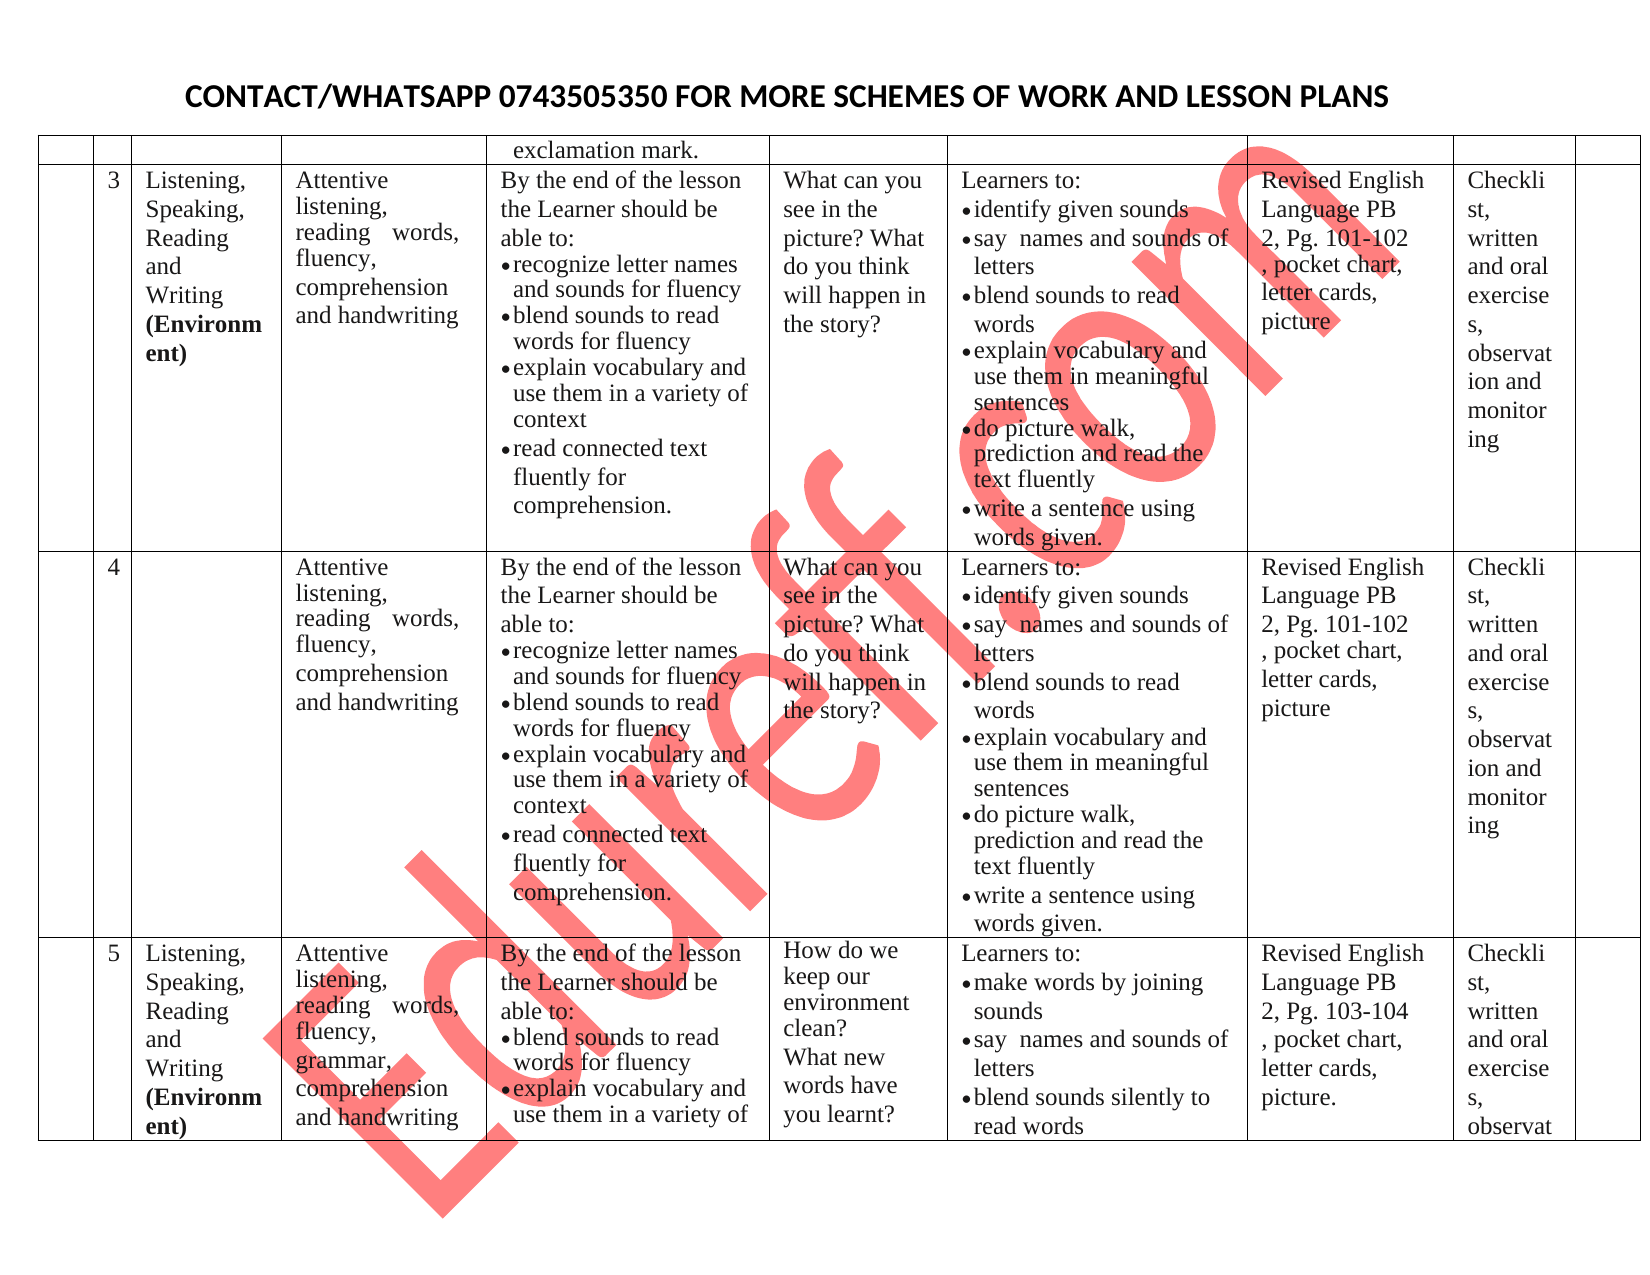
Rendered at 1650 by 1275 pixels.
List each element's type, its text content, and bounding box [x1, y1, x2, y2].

table_cell [1576, 938, 1640, 1139]
table_cell [39, 165, 93, 551]
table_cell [487, 938, 769, 1139]
table_cell [39, 938, 93, 1139]
table_cell 2 [94, 136, 131, 164]
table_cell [1454, 136, 1575, 164]
table_cell [1576, 136, 1640, 164]
table_cell Learners to: identify given sounds say names and sounds of letters blend sounds to read words explain vocabulary and use them in meaningful sentences do picture walk, prediction and read the text fluently write a sentence using words given. [948, 552, 1247, 937]
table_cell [1248, 136, 1453, 164]
table_cell Attentive listening, reading words, fluency, comprehension and handwriting [282, 165, 486, 551]
table_cell 5 [94, 938, 131, 1139]
table_cell Revised English Language PB 2, Pg. 101-102 , pocket chart, letter cards, picture [1248, 552, 1453, 937]
table_cell [132, 136, 281, 164]
table_cell What can you see in the picture? What do you think will happen in the story? [770, 165, 947, 551]
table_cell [132, 938, 281, 1139]
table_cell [282, 938, 486, 1139]
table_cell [1454, 938, 1575, 1139]
table_cell [1576, 552, 1640, 937]
table_cell Learners to: identify given sounds say names and sounds of letters blend sounds to read words explain vocabulary and use them in meaningful sentences do picture walk, prediction and read the text fluently write a sentence using words given. [948, 165, 1247, 551]
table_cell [487, 136, 769, 164]
table_cell Listening, Speaking, Reading and Writing (Environment) [132, 165, 281, 551]
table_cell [1248, 938, 1453, 1139]
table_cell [948, 136, 1247, 164]
table_cell Revised English Language PB 2, Pg. 101-102 , pocket chart, letter cards, picture [1248, 165, 1453, 551]
table_cell What can you see in the picture? What do you think will happen in the story? [770, 552, 947, 937]
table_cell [948, 938, 1247, 1139]
table_cell [39, 552, 93, 937]
table_cell 4 [94, 552, 131, 937]
table_cell [1576, 165, 1640, 551]
table_cell Checklist, written and oral exercises, observation and monitoring [1454, 165, 1575, 551]
table_cell By the end of the lesson the Learner should be able to: recognize letter names and sounds for fluency blend sounds to read words for fluency explain vocabulary and use them in a variety of context read connected text fluently for comprehension. [487, 165, 769, 551]
table_cell [132, 552, 281, 937]
table_cell [39, 136, 93, 164]
table_cell By the end of the lesson the Learner should be able to: recognize letter names and sounds for fluency blend sounds to read words for fluency explain vocabulary and use them in a variety of context read connected text fluently for comprehension. [487, 552, 769, 937]
table_cell Checklist, written and oral exercises, observation and monitoring [1454, 552, 1575, 937]
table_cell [770, 136, 947, 164]
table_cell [282, 136, 486, 164]
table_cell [770, 938, 947, 1139]
table_cell 3 [94, 165, 131, 551]
table_cell Attentive listening, reading words, fluency, comprehension and handwriting [282, 552, 486, 937]
